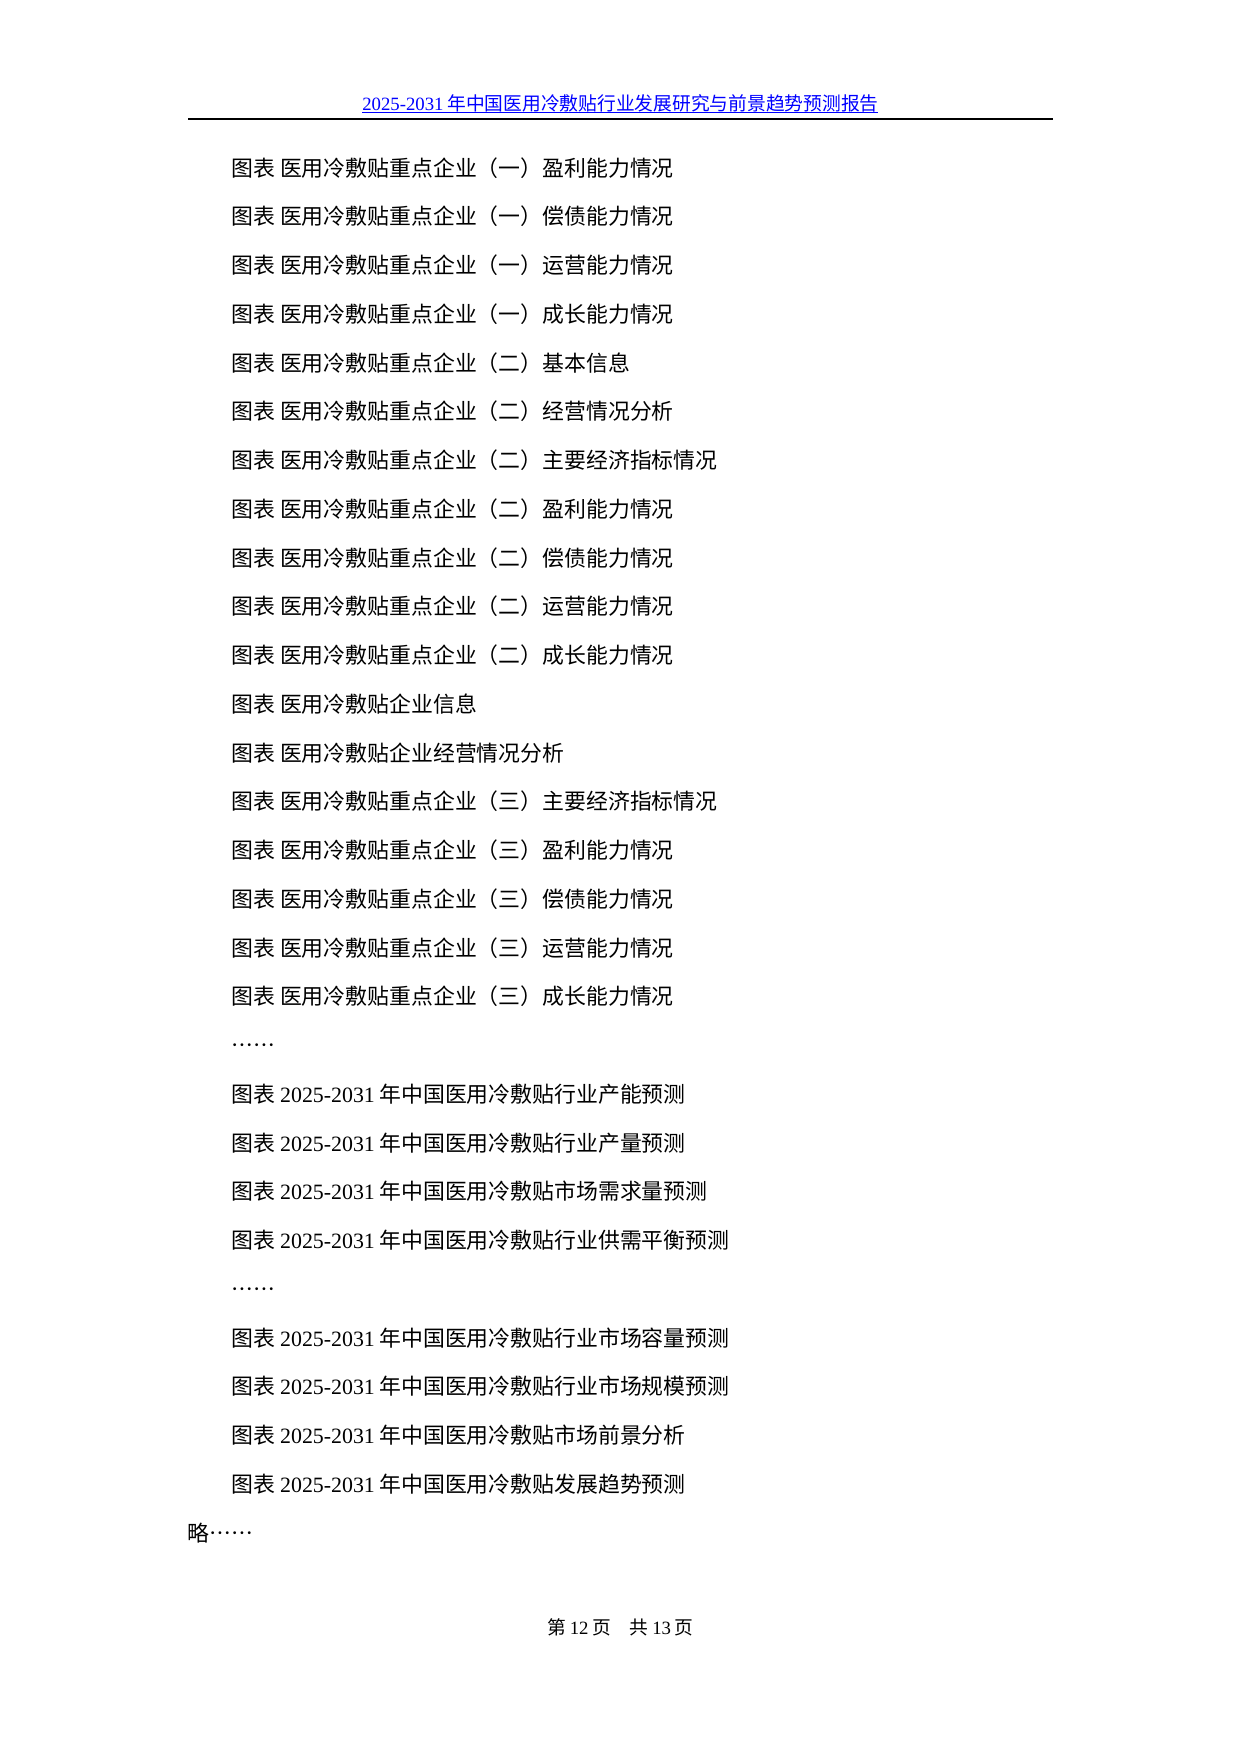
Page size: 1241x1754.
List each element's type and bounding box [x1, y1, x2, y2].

text [187, 150, 1053, 1548]
